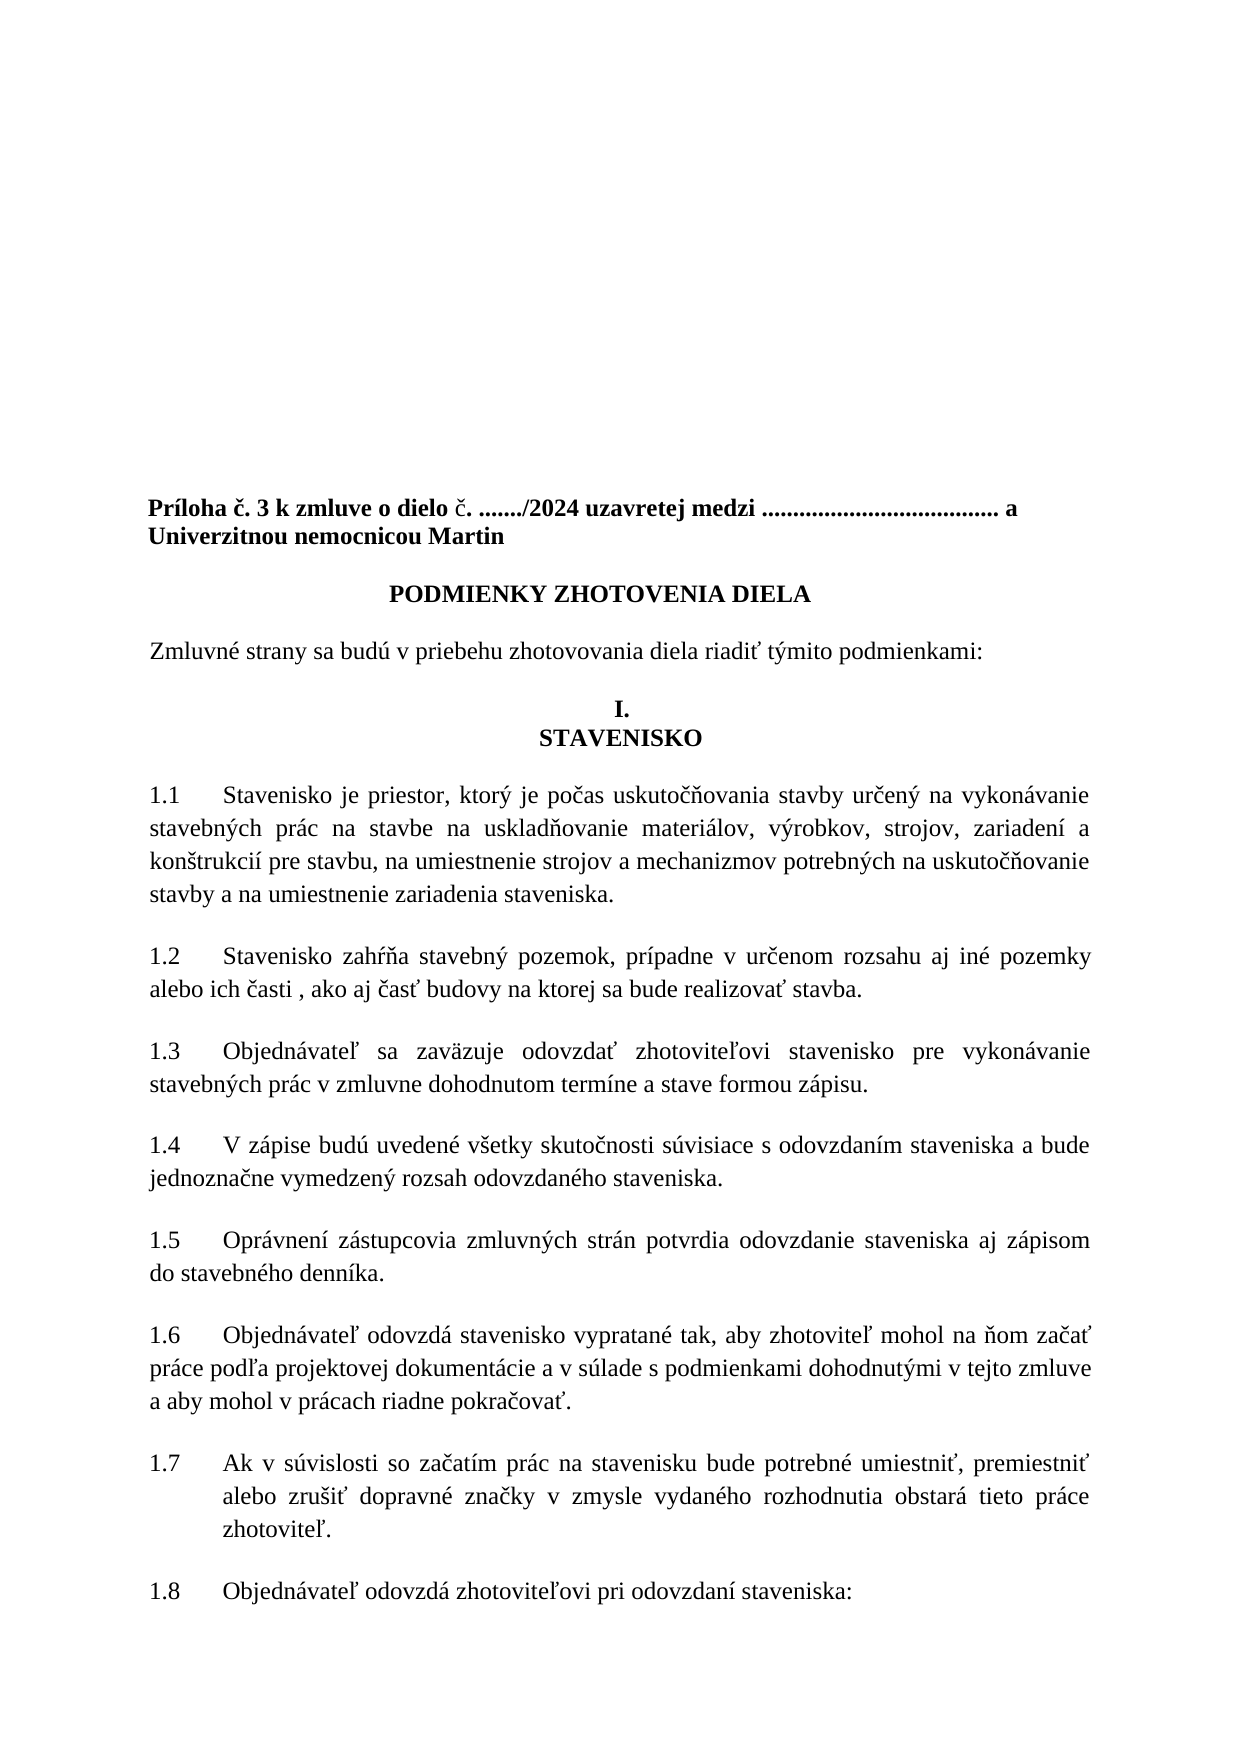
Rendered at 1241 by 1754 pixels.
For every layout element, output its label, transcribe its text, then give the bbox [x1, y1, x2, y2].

list Objednávateľ odovzdá zhotoviteľovi pri odovzdaní staveniska: [149, 1576, 1091, 1604]
list Objednávateľ sa zaväzuje odovzdať zhotoviteľovi stavenisko pre vykonávanie stavebných prác v zmluvne dohodnutom termíne a stave formou zápisu. [149, 1036, 1091, 1097]
text Zmluvné strany sa budú v priebehu zhotovovania diela riadiť týmito podmienkami: [149, 636, 1093, 665]
text STAVENISKO [539, 723, 1093, 751]
list Objednávateľ odovzdá stavenisko vypratané tak, aby zhotoviteľ mohol na ňom začať práce podľa projektovej dokumentácie a v súlade s podmienkami dohodnutými v tejto zmluve a aby mohol v prácach riadne pokračovať. [149, 1320, 1093, 1415]
text Príloha č. 3 k zmluve o dielo č. ......./2024 uzavretej medzi ...................................... a Univerzitnou nemocnicou Martin [148, 493, 1093, 550]
text PODMIENKY ZHOTOVENIA DIELA [389, 579, 1093, 608]
text I. [614, 694, 1093, 723]
list Stavenisko je priestor, ktorý je počas uskutočňovania stavby určený na vykonávanie stavebných prác na stavbe na uskladňovanie materiálov, výrobkov, strojov, zariadení a konštrukcií pre stavbu, na umiestnenie strojov a mechanizmov potrebných na uskutočňovanie stavby a na umiestnenie zariadenia staveniska. [149, 780, 1091, 908]
list Ak v súvislosti so začatím prác na stavenisku bude potrebné umiestniť, premiestniť alebo zrušiť dopravné značky v zmysle vydaného rozhodnutia obstará tieto práce zhotoviteľ. [149, 1448, 1091, 1543]
list Stavenisko zahŕňa stavebný pozemok, prípadne v určenom rozsahu aj iné pozemky alebo ich časti , ako aj časť budovy na ktorej sa bude realizovať stavba. [149, 941, 1093, 1003]
list Oprávnení zástupcovia zmluvných strán potvrdia odovzdanie staveniska aj zápisom do stavebného denníka. [149, 1225, 1091, 1287]
list V zápise budú uvedené všetky skutočnosti súvisiace s odovzdaním staveniska a bude jednoznačne vymedzený rozsah odovzdaného staveniska. [149, 1131, 1091, 1192]
